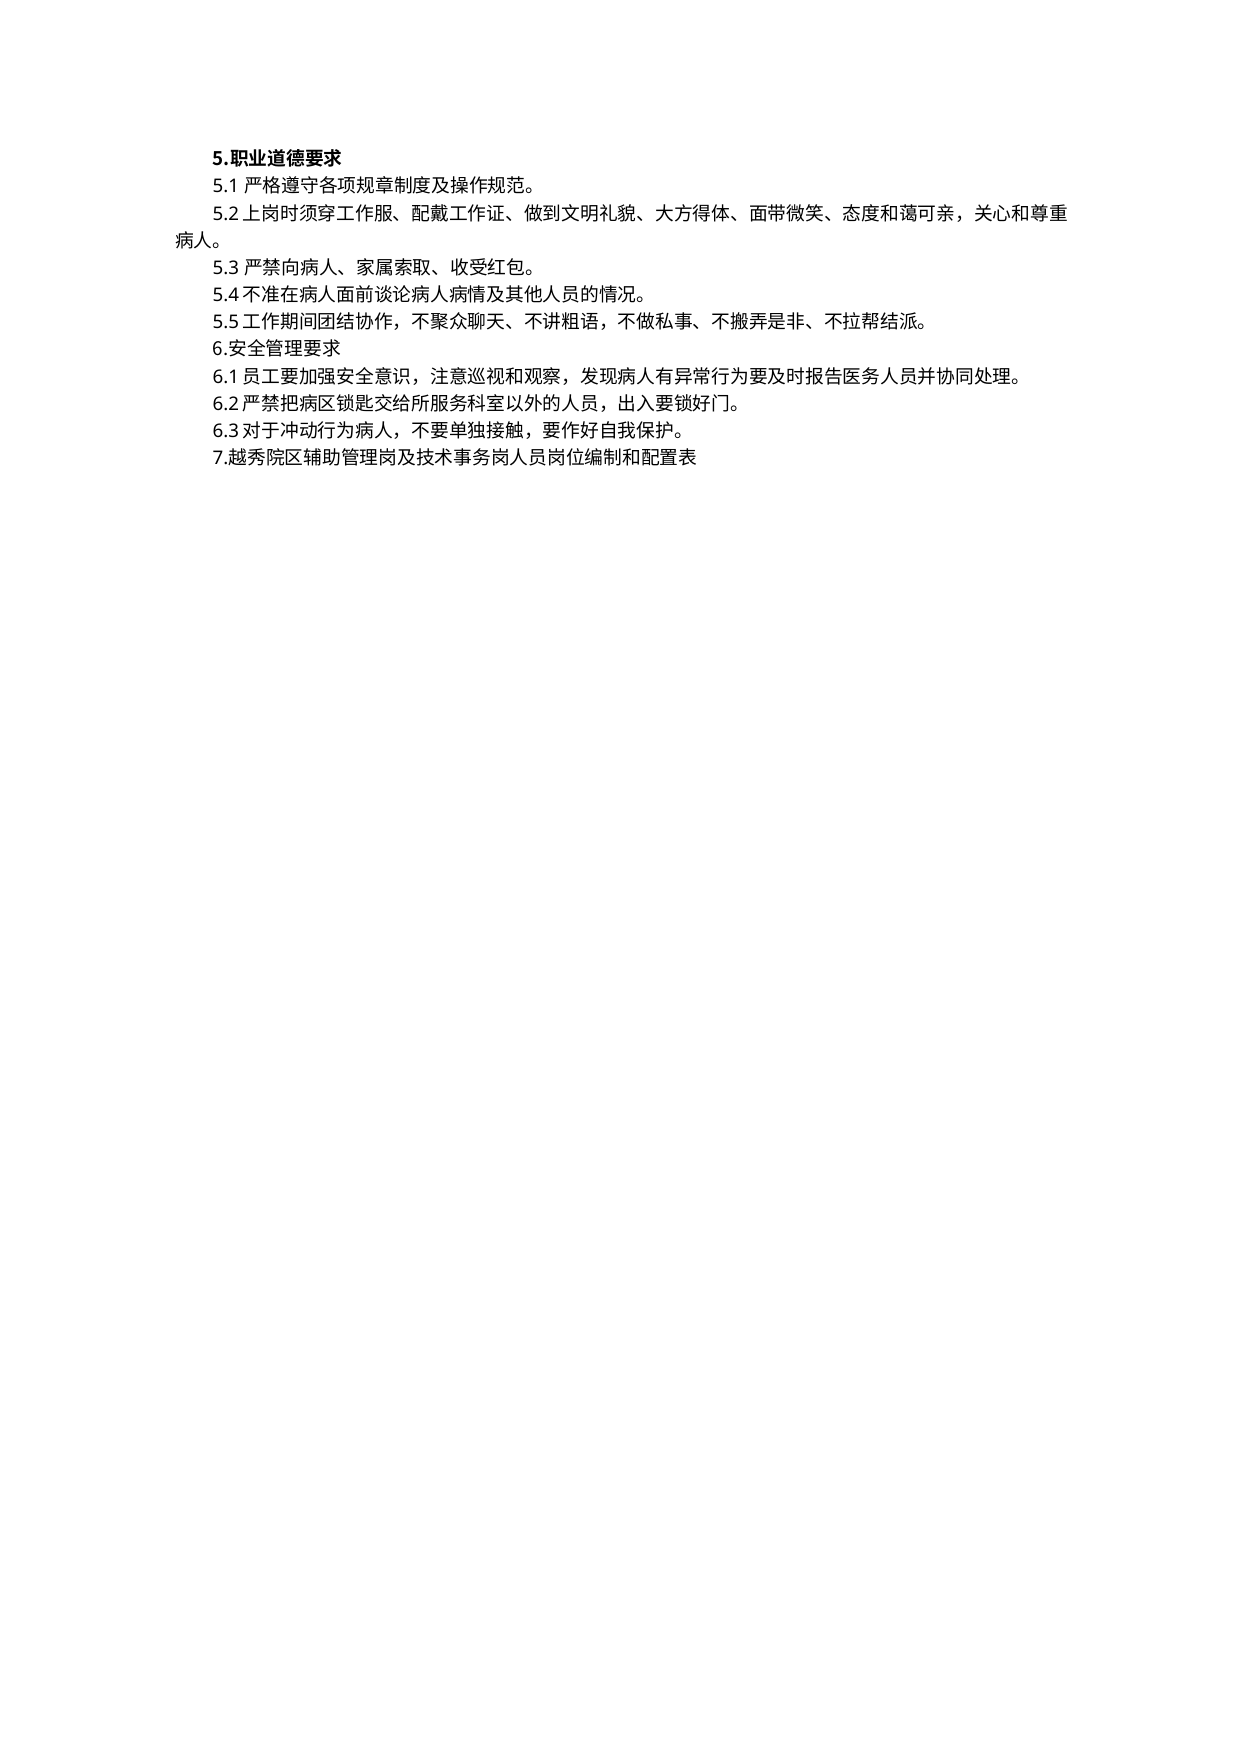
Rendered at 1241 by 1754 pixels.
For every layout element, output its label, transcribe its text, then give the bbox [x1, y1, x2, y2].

text 5.2上岗时须穿工作服、配戴工作证、做到文明礼貌、大方得体、面带微笑、态度和蔼可亲，关心和尊重病人。 [175, 198, 1078, 252]
text 6.3对于冲动行为病人，不要单独接触，要作好自我保护。 [175, 416, 1078, 443]
text 6.安全管理要求 [175, 334, 1078, 361]
text 5.3 严禁向病人、家属索取、收受红包。 [175, 252, 1078, 280]
text 5.5工作期间团结协作，不聚众聊天、不讲粗语，不做私事、不搬弄是非、不拉帮结派。 [175, 307, 1078, 334]
text 7.越秀院区辅助管理岗及技术事务岗人员岗位编制和配置表 [175, 443, 1078, 470]
text 5.1 严格遵守各项规章制度及操作规范。 [175, 171, 1078, 198]
text 6.2严禁把病区锁匙交给所服务科室以外的人员，出入要锁好门。 [175, 388, 1078, 416]
text 6.1员工要加强安全意识，注意巡视和观察，发现病人有异常行为要及时报告医务人员并协同处理。 [175, 361, 1078, 388]
text 5.4不准在病人面前谈论病人病情及其他人员的情况。 [175, 280, 1078, 307]
text 5.职业道德要求 [175, 144, 1078, 171]
